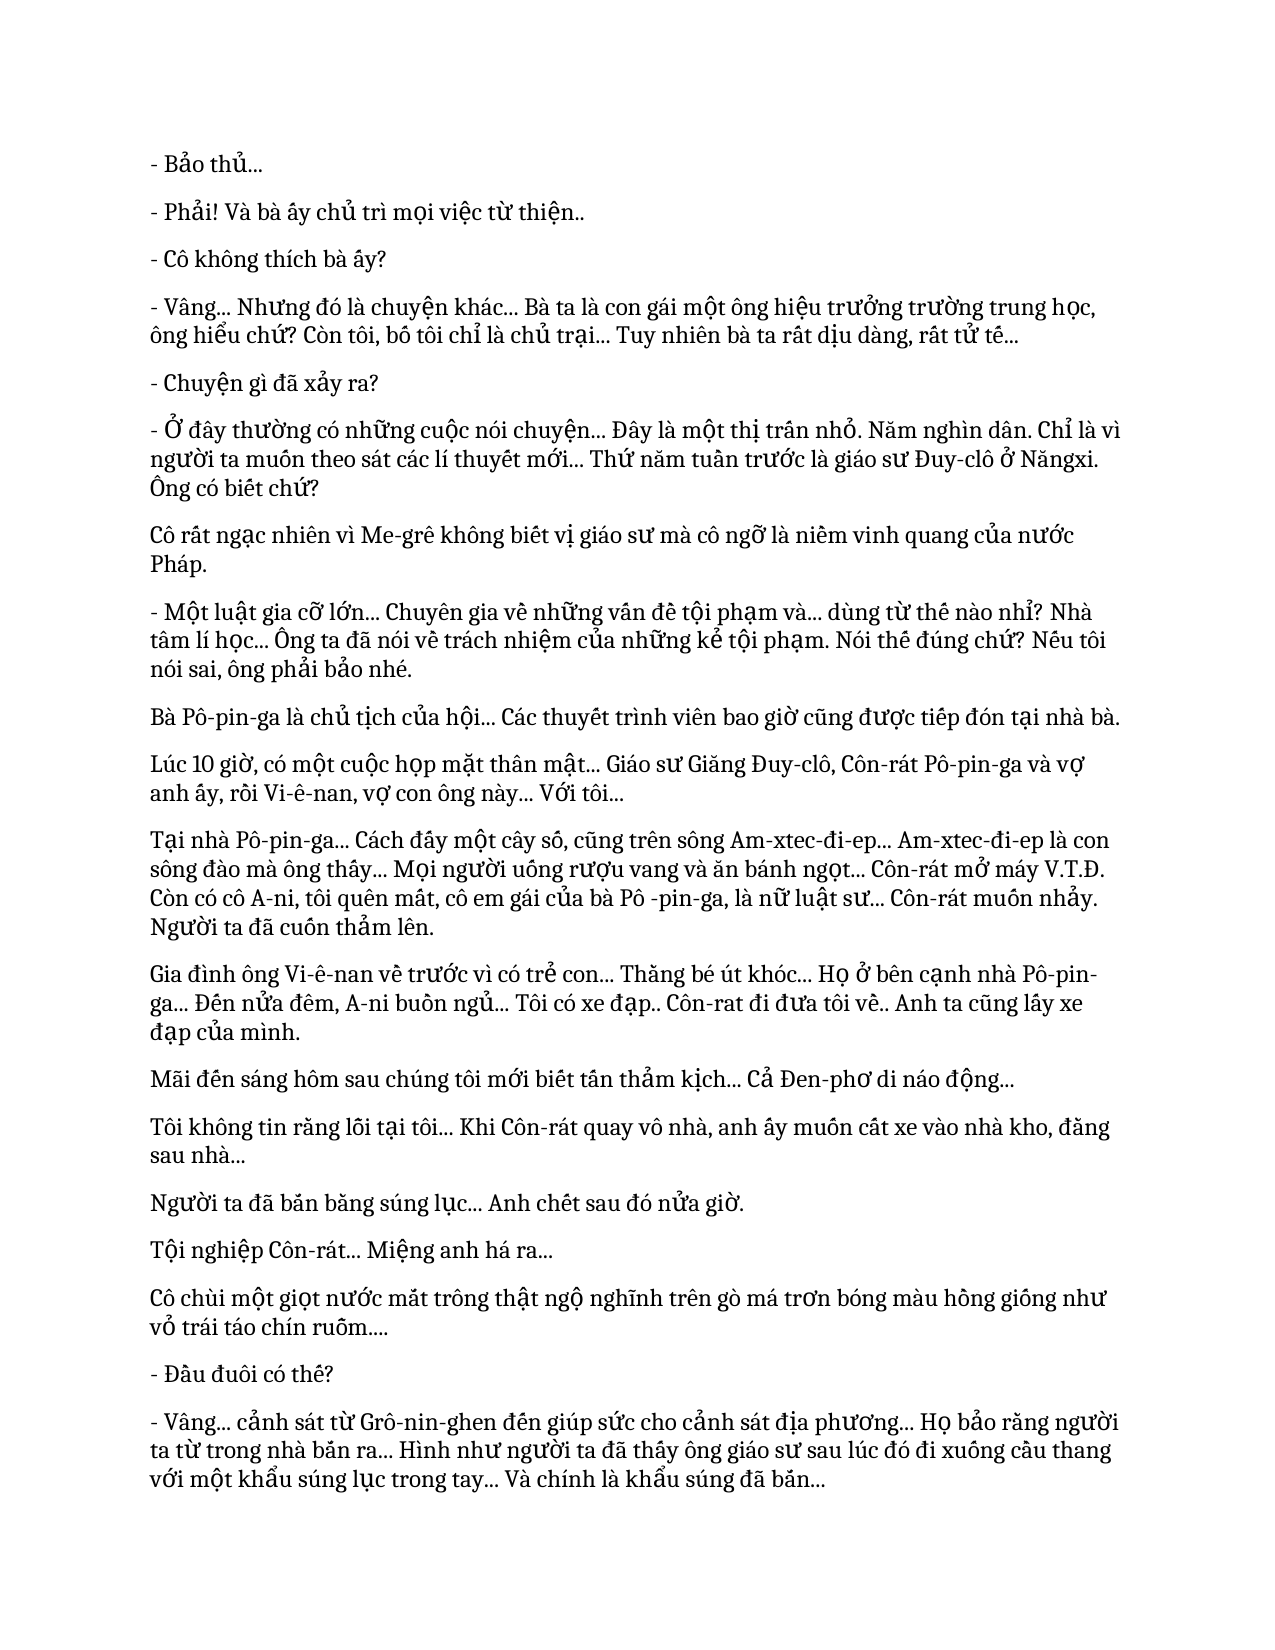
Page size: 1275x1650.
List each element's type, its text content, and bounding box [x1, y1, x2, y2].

text Cô chùi một giọt nước mắt trông thật ngộ nghĩnh trên gò má trơn bóng màu hồng giống như vỏ trái táo chín ruỗm.... [150, 1284, 1125, 1341]
text - Một luật gia cỡ lớn... Chuyên gia về những vấn đề tội phạm và... dùng từ thế nào nhỉ? Nhà tâm lí học... Ông ta đã nói về trách nhiệm của những kẻ tội phạm. Nói thế đúng chứ? Nếu tôi nói sai, ông phải bảo nhé. [150, 597, 1125, 684]
text Tội nghiệp Côn-rát... Miệng anh há ra... [150, 1236, 1125, 1265]
text Gia đình ông Vi-ê-nan về trước vì có trẻ con... Thằng bé út khóc... Họ ở bên cạnh nhà Pô-pin-ga... Đến nửa đêm, A-ni buồn ngủ... Tôi có xe đạp.. Côn-rat đi đưa tôi về.. Anh ta cũng lấy xe đạp của mình. [150, 960, 1125, 1046]
text - Đầu đuôi có thế? [150, 1360, 1125, 1389]
text Cô rất ngạc nhiên vì Me-grê không biết vị giáo sư mà cô ngỡ là niềm vinh quang của nước Pháp. [150, 521, 1125, 579]
text - Chuyện gì đã xảy ra? [150, 369, 1125, 397]
text - Bảo thủ... [150, 150, 1125, 179]
text Mãi đến sáng hôm sau chúng tôi mới biết tấn thảm kịch... Cả Đen-phơ di náo động... [150, 1065, 1125, 1094]
text Lúc 10 giờ, có một cuộc họp mặt thân mật... Giáo sư Giăng Đuy-clô, Côn-rát Pô-pin-ga và vợ anh ấy, rồi Vi-ê-nan, vợ con ông này... Với tôi... [150, 750, 1125, 807]
text Bà Pô-pin-ga là chủ tịch của hội... Các thuyết trình viên bao giờ cũng được tiếp đón tại nhà bà. [150, 702, 1125, 731]
text - Phải! Và bà ấy chủ trì mọi việc từ thiện.. [150, 197, 1125, 226]
text - Cô không thích bà ấy? [150, 245, 1125, 274]
text - Vâng... Nhưng đó là chuyện khác... Bà ta là con gái một ông hiệu trưởng trường trung học, ông hiểu chứ? Còn tôi, bố tôi chỉ là chủ trại... Tuy nhiên bà ta rất dịu dàng, rất tử tế... [150, 292, 1125, 350]
text - Vâng... cảnh sát từ Grô-nin-ghen đến giúp sức cho cảnh sát địa phương... Họ bảo rằng người ta từ trong nhà bắn ra... Hình như người ta đã thấy ông giáo sư sau lúc đó đi xuống cầu thang với một khẩu súng lục trong tay... Và chính là khẩu súng đã bắn... [150, 1407, 1125, 1494]
text Tôi không tin rằng lỗi tại tôi... Khi Côn-rát quay vô nhà, anh ấy muốn cất xe vào nhà kho, đằng sau nhà... [150, 1112, 1125, 1170]
text Người ta đã bắn bằng súng lục... Anh chết sau đó nửa giờ. [150, 1189, 1125, 1217]
text Tại nhà Pô-pin-ga... Cách đấy một cây số, cũng trên sông Am-xtec-đi-ep... Am-xtec-đi-ep là con sông đào mà ông thấy... Mọi người uống rượu vang và ăn bánh ngọt... Côn-rát mở máy V.T.Đ. Còn có cô A-ni, tôi quên mất, cô em gái của bà Pô -pin-ga, là nữ luật sư... Côn-rát muốn nhảy. Người ta đã cuốn thảm lên. [150, 826, 1125, 941]
text - Ở đây thường có những cuộc nói chuyện... Đây là một thị trấn nhỏ. Năm nghìn dân. Chỉ là vì người ta muốn theo sát các lí thuyết mới... Thứ năm tuần trước là giáo sư Đuy-clô ở Năngxi. Ông có biết chứ? [150, 416, 1125, 502]
